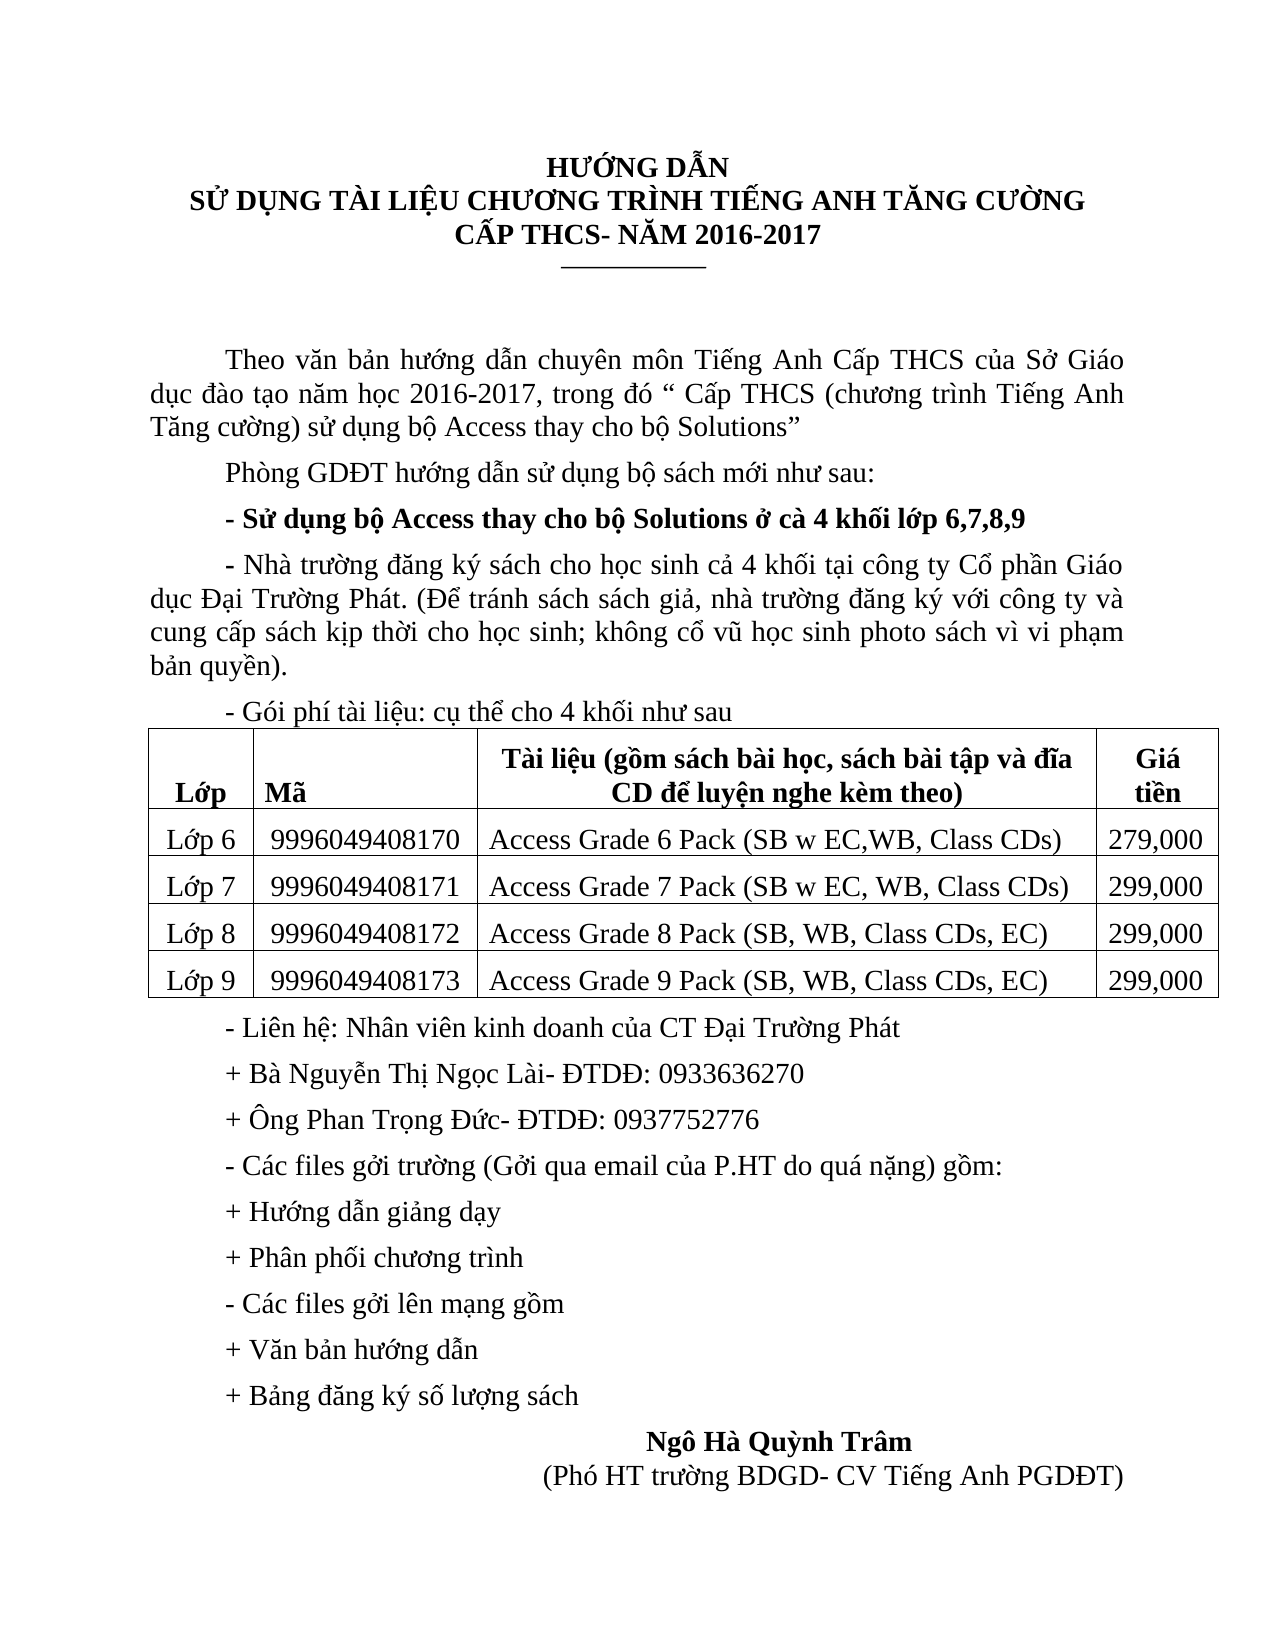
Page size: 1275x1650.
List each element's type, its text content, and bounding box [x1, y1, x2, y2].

table_header Mã [254, 729, 477, 808]
table_cell Access Grade 9 Pack (SB, WB, Class CDs, EC) [478, 951, 1096, 997]
table_header Tài liệu (gồm sách bài học, sách bài tập và đĩa CD để luyện nghe kèm theo) [478, 729, 1096, 808]
text CẤP THCS- NĂM 2016-2017 [150, 217, 1125, 251]
text - Liên hệ: Nhân viên kinh doanh của CT Đại Trường Phát [150, 1010, 1125, 1044]
table_cell 9996049408172 [254, 904, 477, 949]
table_cell Lớp 8 [149, 904, 253, 949]
text + Hướng dẫn giảng dạy [150, 1194, 1125, 1228]
text - Sử dụng bộ Access thay cho bộ Solutions ở cà 4 khối lớp 6,7,8,9 [150, 501, 1125, 535]
table_cell Access Grade 8 Pack (SB, WB, Class CDs, EC) [478, 904, 1096, 949]
table_cell 299,000 [1097, 951, 1218, 997]
table_header Lớp [149, 729, 253, 808]
table_header Giá tiền [1097, 729, 1218, 808]
text - Nhà trường đăng ký sách cho học sinh cả 4 khối tại công ty Cổ phần Giáo dục Đại Trường Phát. (Để tránh sách sách giả, nhà trường đăng ký với công ty và cung cấp sách kịp thời cho học sinh; không cổ vũ học sinh photo sách vì vi phạm bản quyền). [150, 547, 1125, 682]
text - Gói phí tài liệu: cụ thể cho 4 khối như sau [150, 694, 1125, 728]
table_cell 9996049408170 [254, 809, 477, 855]
table_cell 279,000 [1097, 809, 1218, 855]
text SỬ DỤNG TÀI LIỆU CHƯƠNG TRÌNH TIẾNG ANH TĂNG CƯỜNG [150, 183, 1125, 217]
text + Văn bản hướng dẫn [150, 1332, 1125, 1366]
text - Các files gởi trường (Gởi qua email của P.HT do quá nặng) gồm: [150, 1148, 1125, 1182]
text - Các files gởi lên mạng gồm [150, 1286, 1125, 1320]
text Ngô Hà Quỳnh Trâm (Phó HT trường BDGD- CV Tiếng Anh PGDĐT) [150, 1424, 1125, 1492]
table_cell Lớp 6 [149, 809, 253, 855]
text + Bà Nguyễn Thị Ngọc Lài- ĐTDĐ: 0933636270 [150, 1056, 1125, 1090]
table_cell Access Grade 7 Pack (SB w EC, WB, Class CDs) [478, 856, 1096, 902]
table_cell Lớp 7 [149, 856, 253, 902]
text + Bảng đăng ký số lượng sách [150, 1378, 1125, 1412]
table_cell Access Grade 6 Pack (SB w EC,WB, Class CDs) [478, 809, 1096, 855]
table_cell 9996049408173 [254, 951, 477, 997]
table_cell 299,000 [1097, 856, 1218, 902]
text Theo văn bản hướng dẫn chuyên môn Tiếng Anh Cấp THCS của Sở Giáo dục đào tạo năm học 2016-2017, trong đó “ Cấp THCS (chương trình Tiếng Anh Tăng cường) sử dụng bộ Access thay cho bộ Solutions” [150, 342, 1125, 443]
text + Ông Phan Trọng Đức- ĐTDĐ: 0937752776 [150, 1102, 1125, 1136]
table_cell Lớp 9 [149, 951, 253, 997]
table_cell 299,000 [1097, 904, 1218, 949]
table_cell 9996049408171 [254, 856, 477, 902]
text HƯỚNG DẪN [150, 150, 1125, 183]
text Phòng GDĐT hướng dẫn sử dụng bộ sách mới như sau: [150, 455, 1125, 489]
text + Phân phối chương trình [150, 1240, 1125, 1274]
